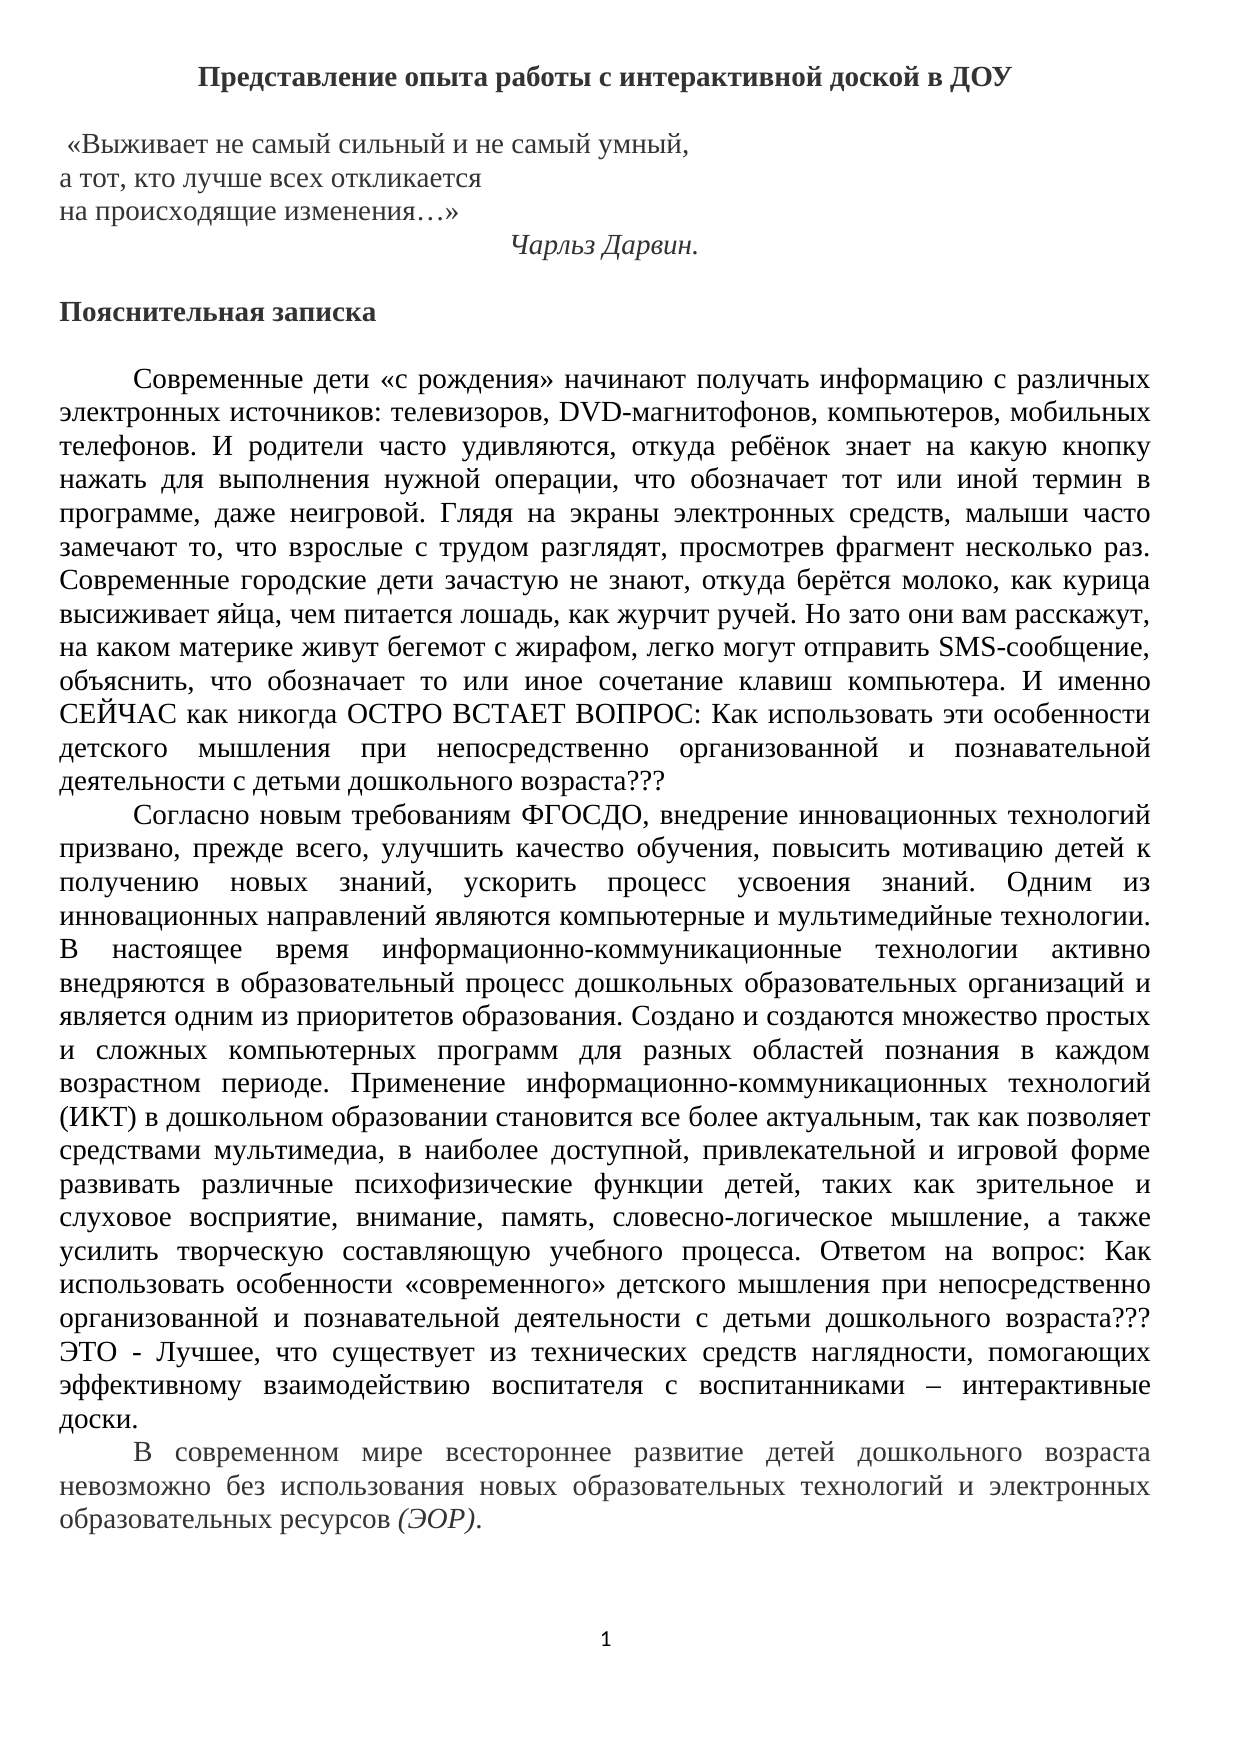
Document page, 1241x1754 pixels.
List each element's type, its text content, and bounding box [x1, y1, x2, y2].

text «Выживает не самый сильный и не самый умный, [59, 126, 1152, 160]
text Представление опыта работы с интерактивной доской в ДОУ [59, 59, 1152, 93]
text Пояснительная записка [59, 294, 1152, 327]
text на происходящие изменения…» [59, 193, 1152, 227]
text а тот, кто лучше всех откликается [59, 160, 1152, 193]
text Согласно новым требованиям ФГОСДО, внедрение инновационных технологий призвано, прежде всего, улучшить качество обучения, повысить мотивацию детей к получению новых знаний, ускорить процесс усвоения знаний. Одним из инновационных направлений являются компьютерные и мультимедийные технологии. В настоящее время информационно-коммуникационные технологии активно внедряются в образовательный процесс дошкольных образовательных организаций и является одним из приоритетов образования. Создано и создаются множество простых и сложных компьютерных программ для разных областей познания в каждом возрастном периоде. Применение информационно-коммуникационных технологий (ИКТ) в дошкольном образовании становится все более актуальным, так как позволяет средствами мультимедиа, в наиболее доступной, привлекательной и игровой форме развивать различные психофизические функции детей, таких как зрительное и слуховое восприятие, внимание, память, словесно-логическое мышление, а также усилить творческую составляющую учебного процесса. Ответом на вопрос: Как использовать особенности «современного» детского мышления при непосредственно организованной и познавательной деятельности с детьми дошкольного возраста??? ЭТО - Лучшее, что существует из технических средств наглядности, помогающих эффективному взаимодействию воспитателя с воспитанниками – интерактивные доски. [59, 797, 1152, 1434]
text В современном мире всестороннее развитие детей дошкольного возраста невозможно без использования новых образовательных технологий и электронных образовательных ресурсов (ЭОР). [59, 1434, 1152, 1535]
text Чарльз Дарвин. [59, 227, 1152, 260]
text Современные дети «с рождения» начинают получать информацию с различных электронных источников: телевизоров, DVD-магнитофонов, компьютеров, мобильных телефонов. И родители часто удивляются, откуда ребёнок знает на какую кнопку нажать для выполнения нужной операции, что обозначает тот или иной термин в программе, даже неигровой. Глядя на экраны электронных средств, малыши часто замечают то, что взрослые с трудом разглядят, просмотрев фрагмент несколько раз. Современные городские дети зачастую не знают, откуда берётся молоко, как курица высиживает яйца, чем питается лошадь, как журчит ручей. Но зато они вам расскажут, на каком материке живут бегемот с жирафом, легко могут отправить SMS-сообщение, объяснить, что обозначает то или иное сочетание клавиш компьютера. И именно СЕЙЧАС как никогда ОСТРО ВСТАЕТ ВОПРОС: Как использовать эти особенности детского мышления при непосредственно организованной и познавательной деятельности с детьми дошкольного возраста??? [59, 361, 1152, 797]
